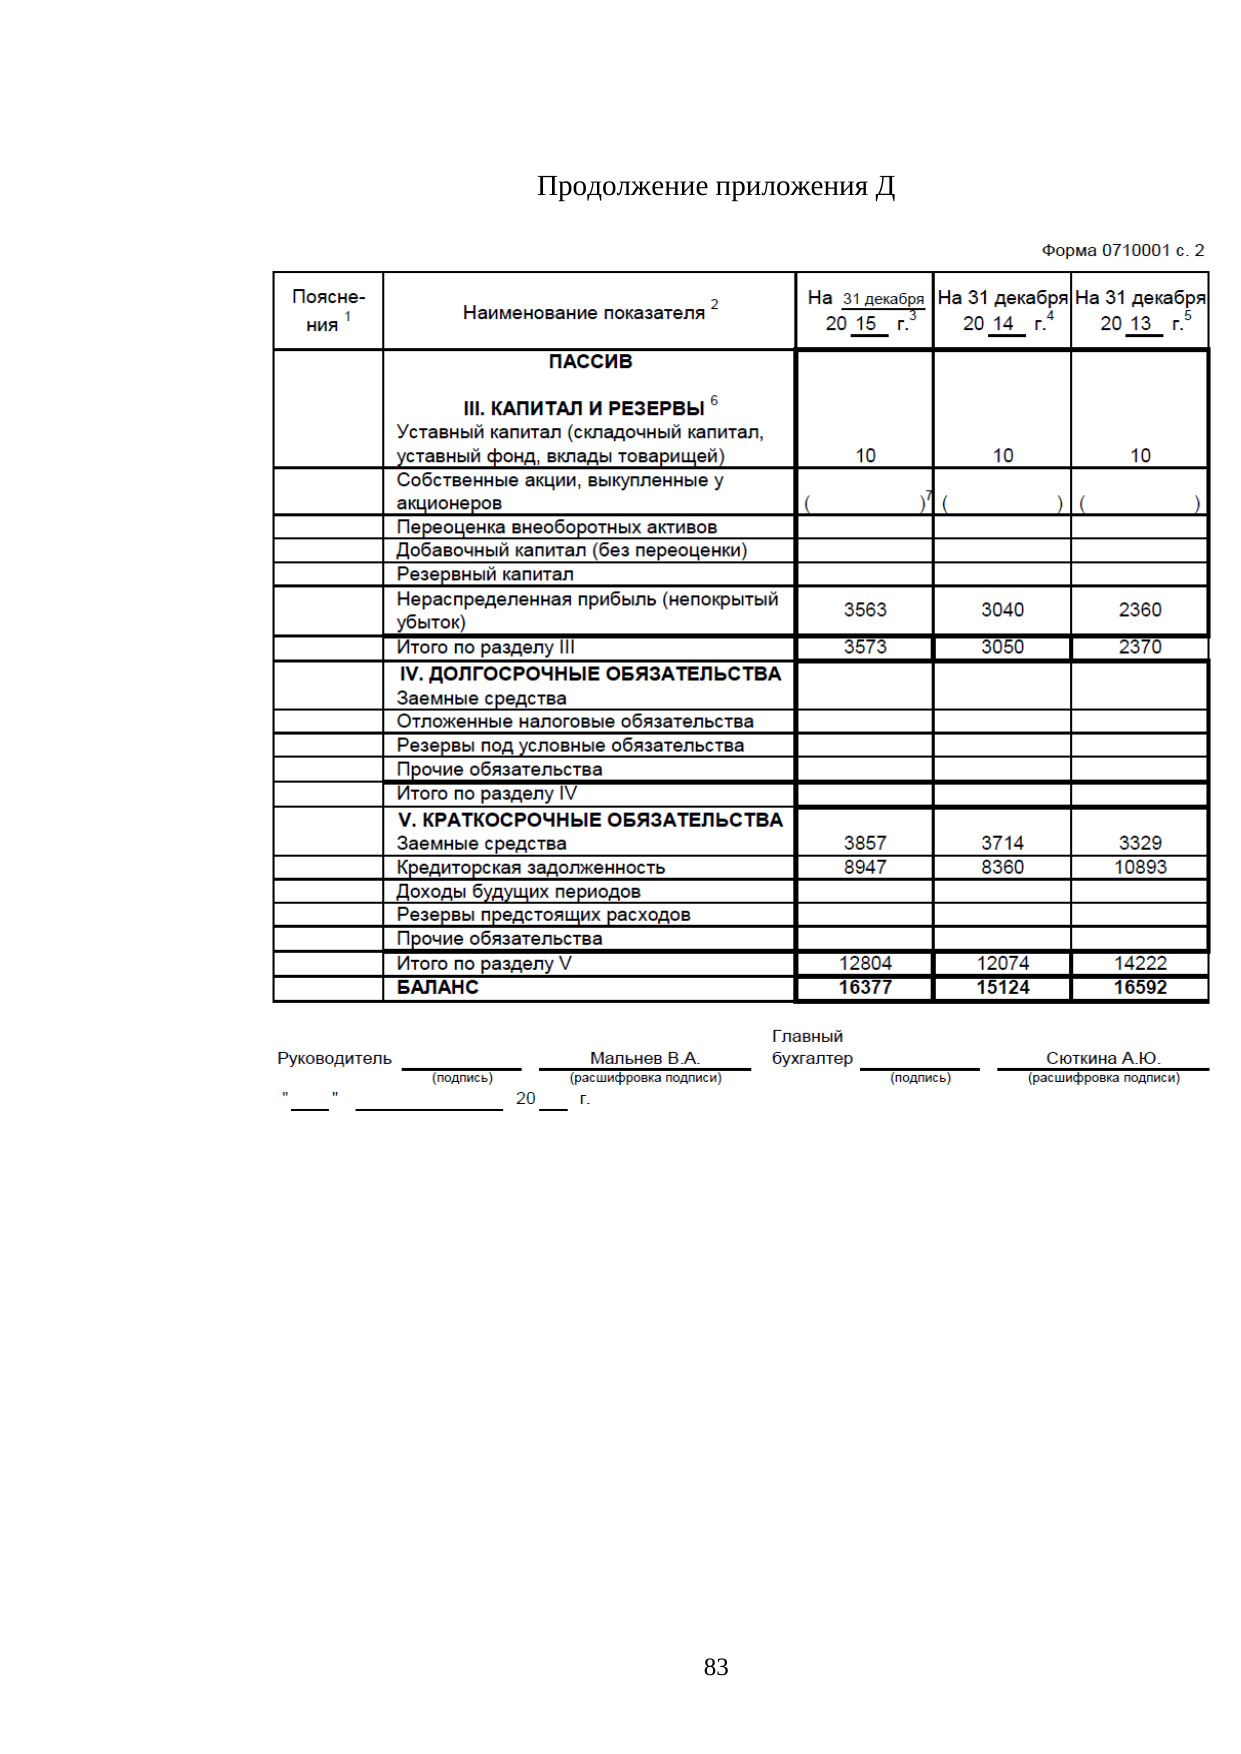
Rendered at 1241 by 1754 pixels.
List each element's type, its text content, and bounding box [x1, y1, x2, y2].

text Продолжение приложения Д [177, 168, 1181, 202]
